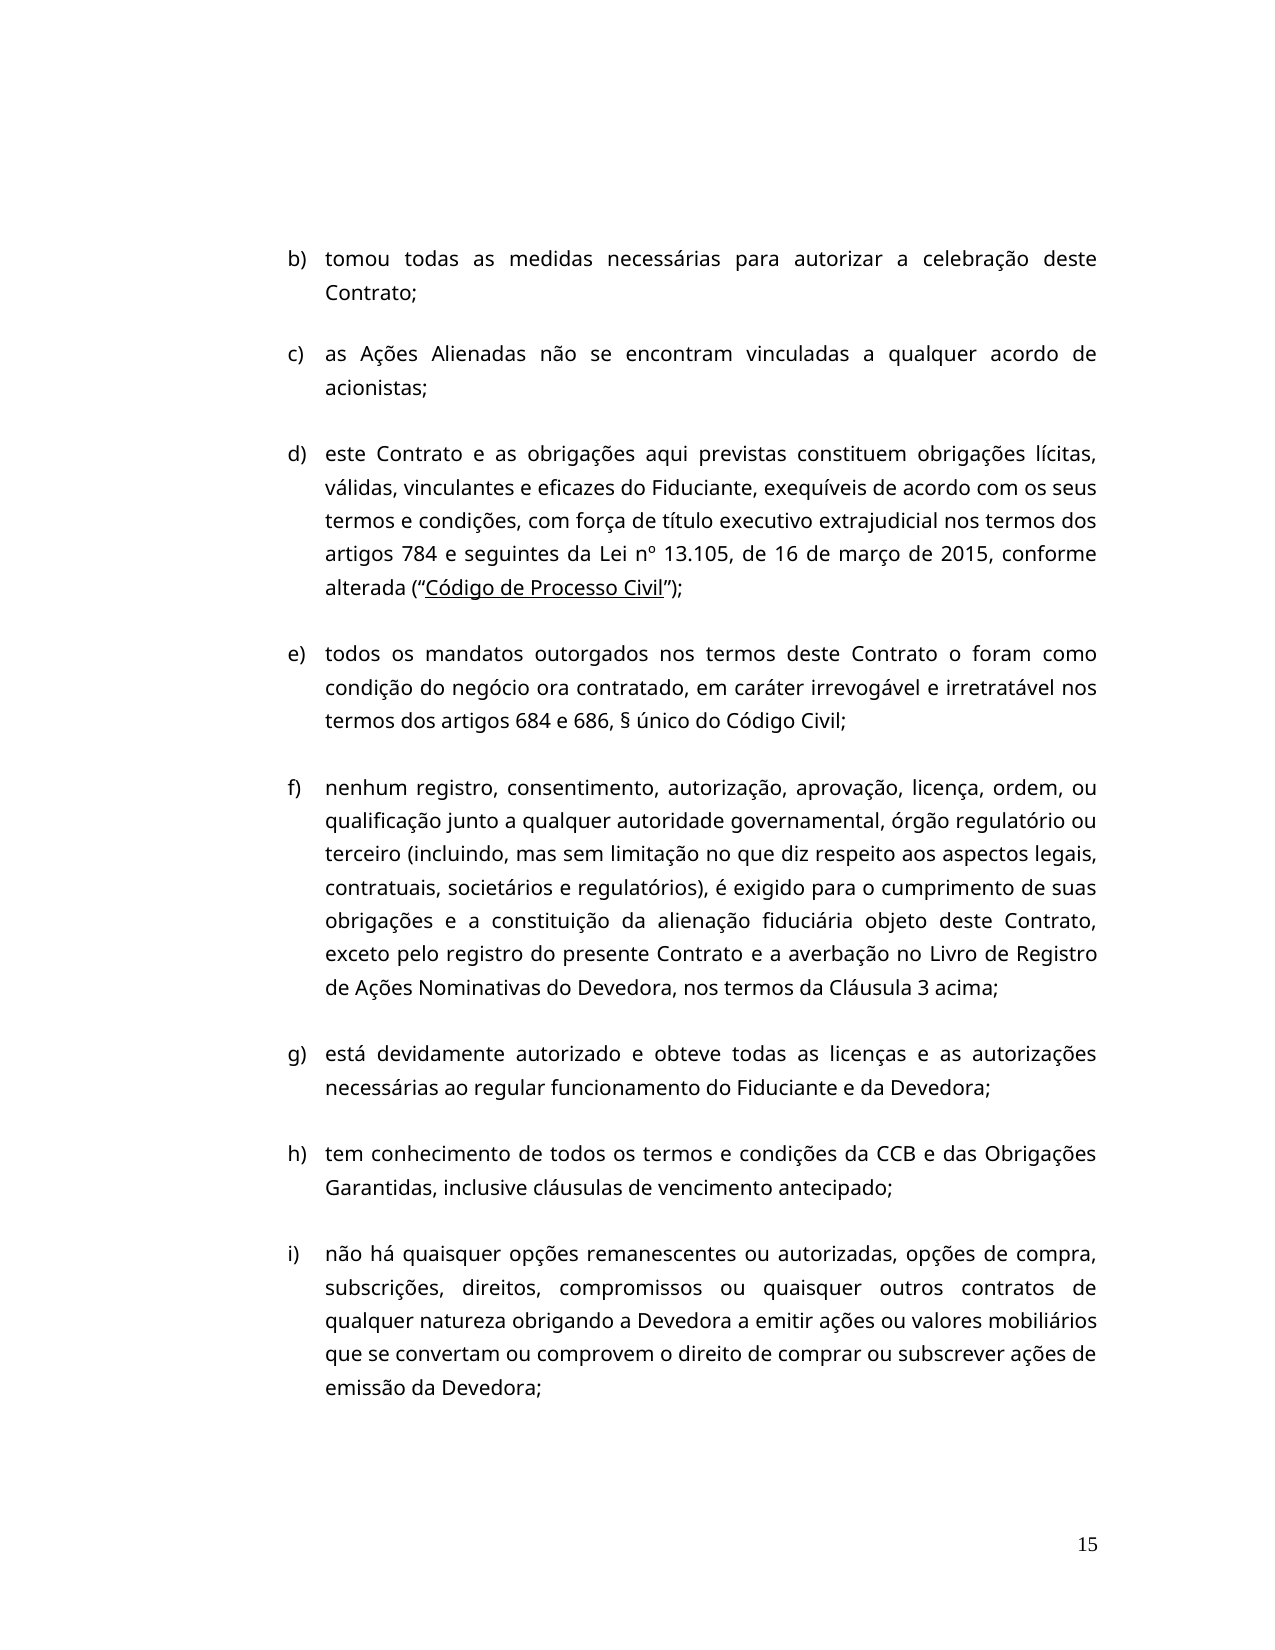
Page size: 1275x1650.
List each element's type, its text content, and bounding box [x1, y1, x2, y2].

list todos os mandatos outorgados nos termos deste Contrato o foram como condição do negócio ora contratado, em caráter irrevogável e irretratável nos termos dos artigos 684 e 686, § único do Código Civil; [287, 635, 1098, 735]
list nenhum registro, consentimento, autorização, aprovação, licença, ordem, ou qualificação junto a qualquer autoridade governamental, órgão regulatório ou terceiro (incluindo, mas sem limitação no que diz respeito aos aspectos legais, contratuais, societários e regulatórios), é exigido para o cumprimento de suas obrigações e a constituição da alienação fiduciária objeto deste Contrato, exceto pelo registro do presente Contrato e a averbação no Livro de Registro de Ações Nominativas do Devedora, nos termos da Cláusula 3 acima; [287, 768, 1098, 1002]
list este Contrato e as obrigações aqui previstas constituem obrigações lícitas, válidas, vinculantes e eficazes do Fiduciante, exequíveis de acordo com os seus termos e condições, com força de título executivo extrajudicial nos termos dos artigos 784 e seguintes da Lei nº 13.105, de 16 de março de 2015, conforme alterada (“Código de Processo Civil”); [287, 435, 1098, 602]
list tem conhecimento de todos os termos e condições da CCB e das Obrigações Garantidas, inclusive cláusulas de vencimento antecipado; [287, 1135, 1098, 1202]
list não há quaisquer opções remanescentes ou autorizadas, opções de compra, subscrições, direitos, compromissos ou quaisquer outros contratos de qualquer natureza obrigando a Devedora a emitir ações ou valores mobiliários que se convertam ou comprovem o direito de comprar ou subscrever ações de emissão da Devedora; [287, 1235, 1098, 1402]
list tomou todas as medidas necessárias para autorizar a celebração deste Contrato; [287, 240, 1098, 307]
list as Ações Alienadas não se encontram vinculadas a qualquer acordo de acionistas; [287, 335, 1098, 402]
list está devidamente autorizado e obteve todas as licenças e as autorizações necessárias ao regular funcionamento do Fiduciante e da Devedora; [287, 1035, 1098, 1102]
